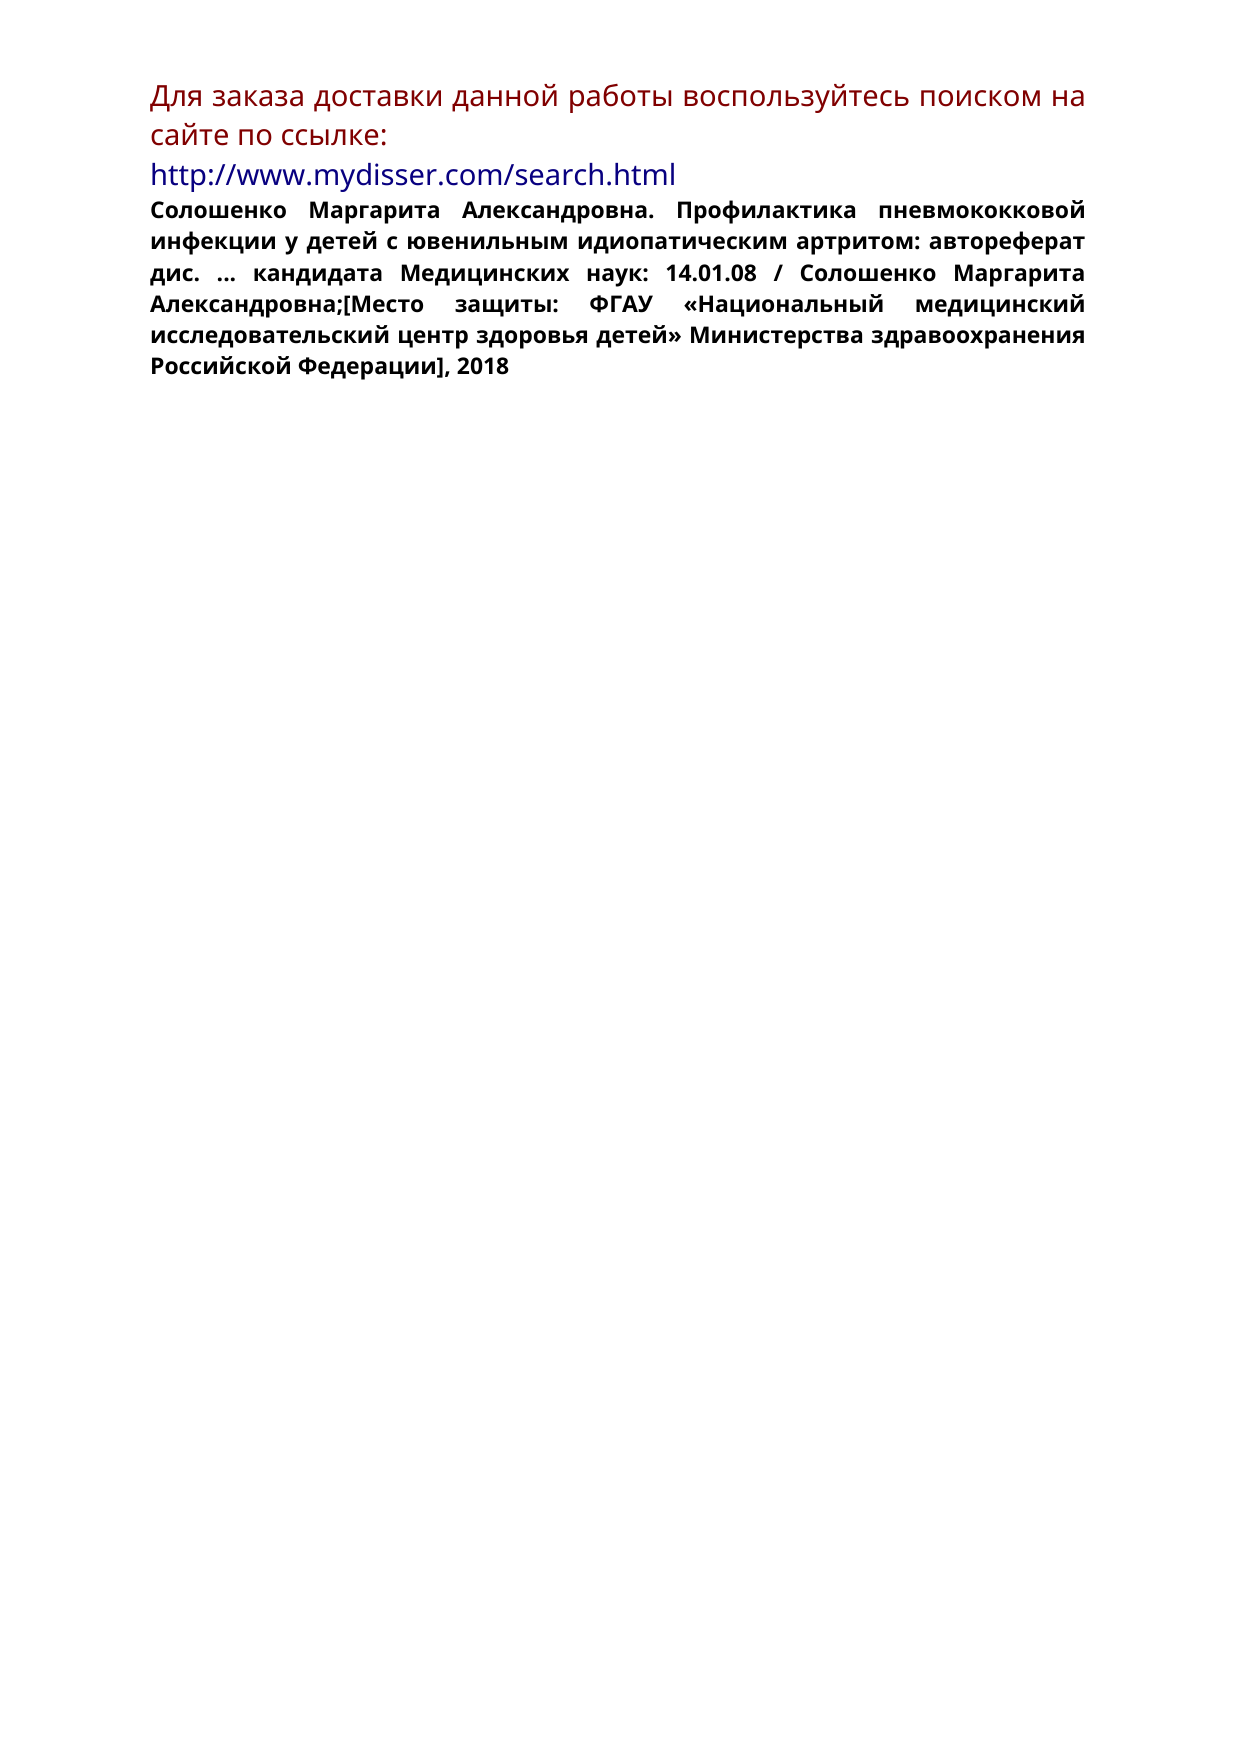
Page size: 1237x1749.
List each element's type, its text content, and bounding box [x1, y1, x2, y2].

text Солошенко Маргарита Александровна. Профилактика пневмококковой инфекции у детей с ювенильным идиопатическим артритом: автореферат дис. ... кандидата Медицинских наук: 14.01.08 / Солошенко Маргарита Александровна;[Место защиты: ФГАУ «Национальный медицинский исследовательский центр здоровья детей» Министерства здравоохранения Российской Федерации], 2018 [150, 194, 1086, 382]
